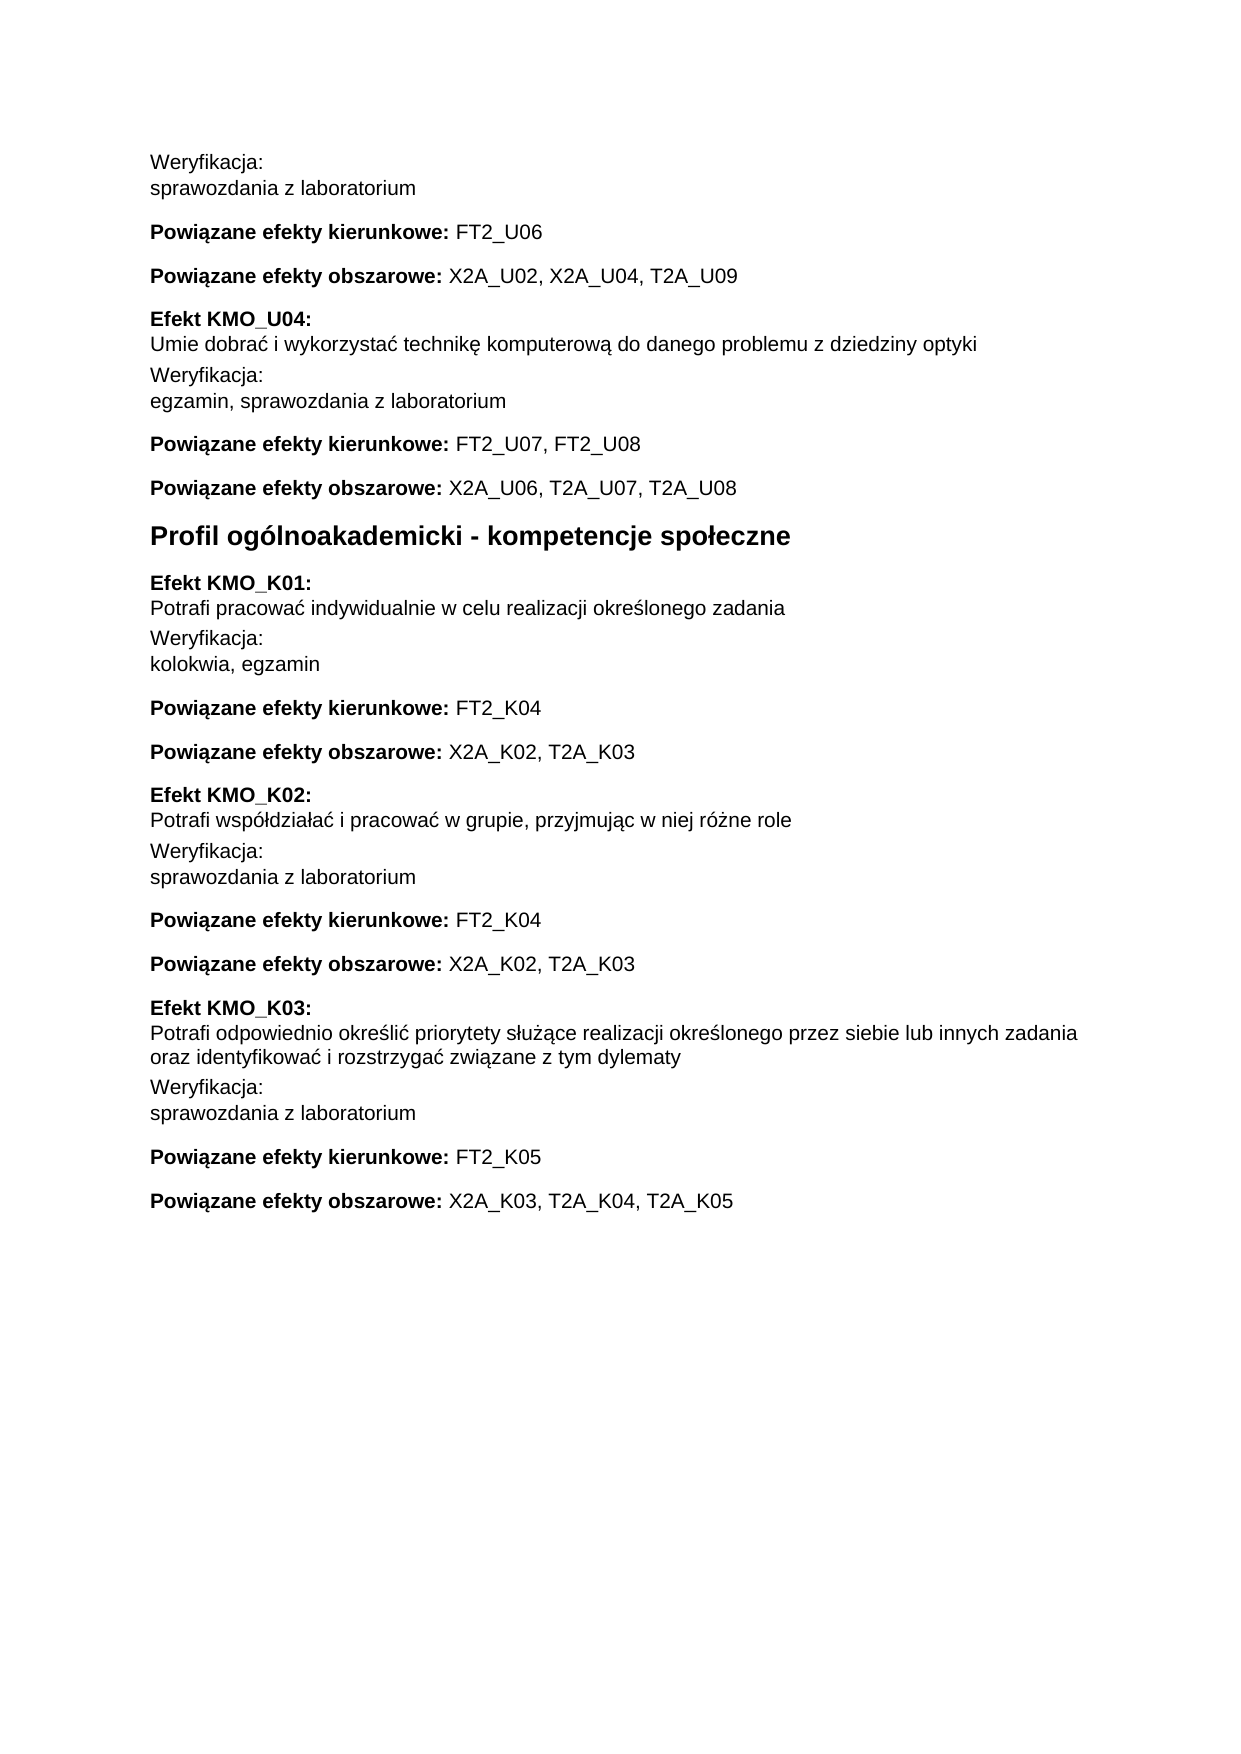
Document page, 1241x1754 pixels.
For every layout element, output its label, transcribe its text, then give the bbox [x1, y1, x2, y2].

text Weryfikacja: [150, 626, 1090, 650]
text egzamin, sprawozdania z laboratorium [150, 388, 1090, 412]
text Powiązane efekty obszarowe: X2A_U02, X2A_U04, T2A_U09 [150, 263, 1090, 287]
subtitle Profil ogólnoakademicki - kompetencje społeczne [150, 520, 1090, 551]
text Powiązane efekty kierunkowe: FT2_K04 [150, 696, 1090, 720]
text Weryfikacja: [150, 1075, 1090, 1099]
text Powiązane efekty kierunkowe: FT2_U06 [150, 220, 1090, 244]
text sprawozdania z laboratorium [150, 864, 1090, 888]
text Potrafi pracować indywidualnie w celu realizacji określonego zadania [150, 596, 1090, 620]
text Umie dobrać i wykorzystać technikę komputerową do danego problemu z dziedziny optyki [150, 332, 1090, 356]
text Efekt KMO_K02: [150, 783, 1090, 807]
text Powiązane efekty kierunkowe: FT2_K05 [150, 1145, 1090, 1169]
text Potrafi odpowiednio określić priorytety służące realizacji określonego przez siebie lub innych zadania oraz identyfikować i rozstrzygać związane z tym dylematy [150, 1021, 1090, 1069]
text Potrafi współdziałać i pracować w grupie, przyjmując w niej różne role [150, 808, 1090, 832]
text kolokwia, egzamin [150, 652, 1090, 676]
text Powiązane efekty kierunkowe: FT2_K04 [150, 908, 1090, 932]
text Weryfikacja: [150, 362, 1090, 386]
text Efekt KMO_U04: [150, 307, 1090, 331]
text Powiązane efekty kierunkowe: FT2_U07, FT2_U08 [150, 432, 1090, 456]
text Powiązane efekty obszarowe: X2A_U06, T2A_U07, T2A_U08 [150, 476, 1090, 500]
text sprawozdania z laboratorium [150, 1101, 1090, 1125]
text sprawozdania z laboratorium [150, 176, 1090, 200]
text Powiązane efekty obszarowe: X2A_K02, T2A_K03 [150, 952, 1090, 976]
text Powiązane efekty obszarowe: X2A_K02, T2A_K03 [150, 739, 1090, 763]
text Efekt KMO_K01: [150, 571, 1090, 595]
text Weryfikacja: [150, 838, 1090, 862]
text Powiązane efekty obszarowe: X2A_K03, T2A_K04, T2A_K05 [150, 1188, 1090, 1212]
text Weryfikacja: [150, 150, 1090, 174]
text Efekt KMO_K03: [150, 996, 1090, 1020]
